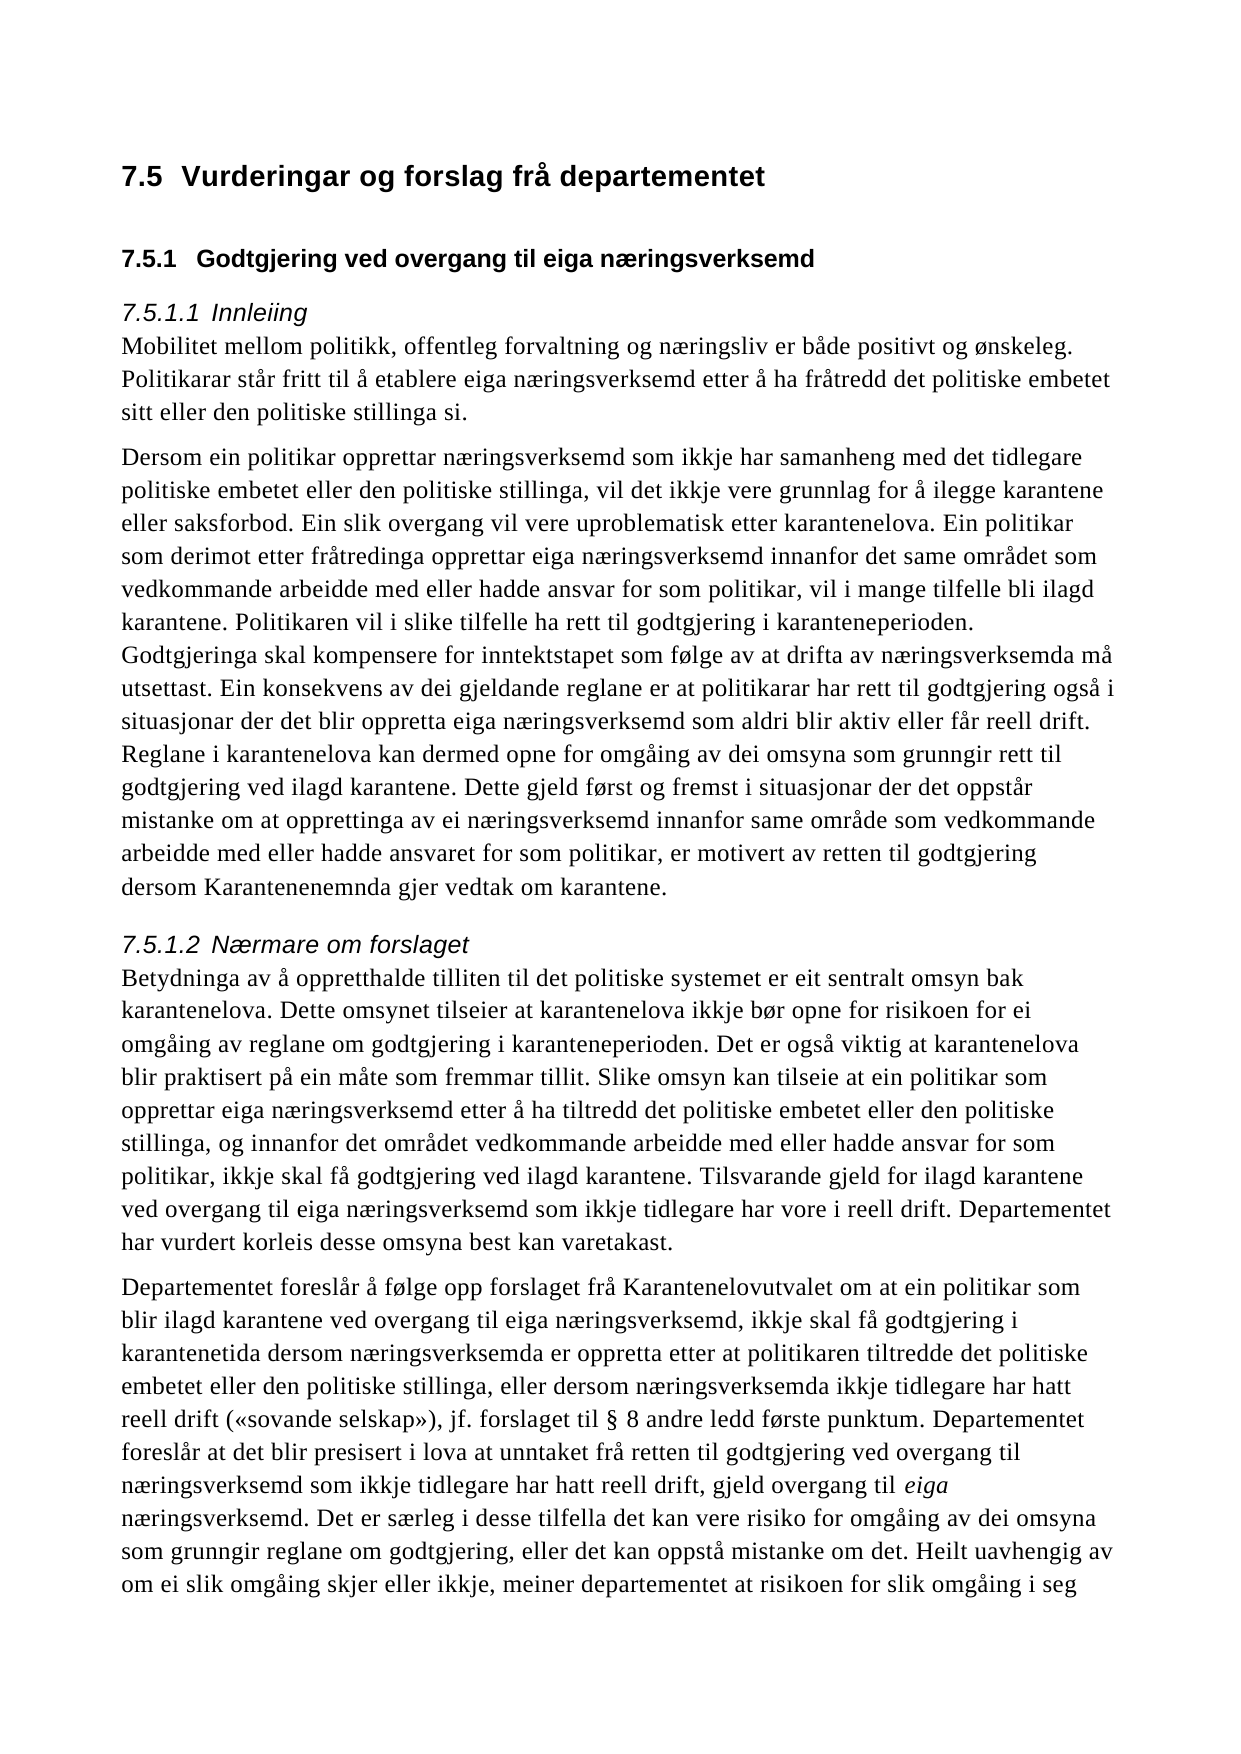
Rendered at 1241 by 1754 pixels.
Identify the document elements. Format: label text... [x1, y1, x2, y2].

subtitle Nærmare om forslaget [121, 929, 1119, 958]
text Betydninga av å oppretthalde tilliten til det politiske systemet er eit sentralt omsyn bak karantenelova. Dette omsynet tilseier at karantenelova ikkje bør opne for risikoen for ei omgåing av reglane om godtgjering i karanteneperioden. Det er også viktig at karantenelova blir praktisert på ein måte som fremmar tillit. Slike omsyn kan tilseie at ein politikar som opprettar eiga næringsverksemd etter å ha tiltredd det politiske embetet eller den politiske stillinga, og innanfor det området vedkommande arbeidde med eller hadde ansvar for som politikar, ikkje skal få godtgjering ved ilagd karantene. Tilsvarande gjeld for ilagd karantene ved overgang til eiga næringsverksemd som ikkje tidlegare har vore i reell drift. Departementet har vurdert korleis desse omsyna best kan varetakast. [121, 963, 1119, 1256]
text Mobilitet mellom politikk, offentleg forvaltning og næringsliv er både positivt og ønskeleg. Politikarar står fritt til å etablere eiga næringsverksemd etter å ha fråtredd det politiske embetet sitt eller den politiske stillinga si. [121, 331, 1119, 426]
subtitle Innleiing [121, 298, 1119, 326]
subtitle Vurderingar og forslag frå departementet [121, 159, 1119, 193]
text Dersom ein politikar opprettar næringsverksemd som ikkje har samanheng med det tidlegare politiske embetet eller den politiske stillinga, vil det ikkje vere grunnlag for å ilegge karantene eller saksforbod. Ein slik overgang vil vere uproblematisk etter karantenelova. Ein politikar som derimot etter fråtredinga opprettar eiga næringsverksemd innanfor det same området som vedkommande arbeidde med eller hadde ansvar for som politikar, vil i mange tilfelle bli ilagd karantene. Politikaren vil i slike tilfelle ha rett til godtgjering i karanteneperioden. Godtgjeringa skal kompensere for inntektstapet som følge av at drifta av næringsverksemda må utsettast. Ein konsekvens av dei gjeldande reglane er at politikarar har rett til godtgjering også i situasjonar der det blir oppretta eiga næringsverksemd som aldri blir aktiv eller får reell drift. Reglane i karantenelova kan dermed opne for omgåing av dei omsyna som grunngir rett til godtgjering ved ilagd karantene. Dette gjeld først og fremst i situasjonar der det oppstår mistanke om at opprettinga av ei næringsverksemd innanfor same område som vedkommande arbeidde med eller hadde ansvaret for som politikar, er motivert av retten til godtgjering dersom Karantenenemnda gjer vedtak om karantene. [121, 442, 1119, 900]
subtitle Godtgjering ved overgang til eiga næringsverksemd [121, 244, 1119, 273]
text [121, 1272, 1119, 1598]
